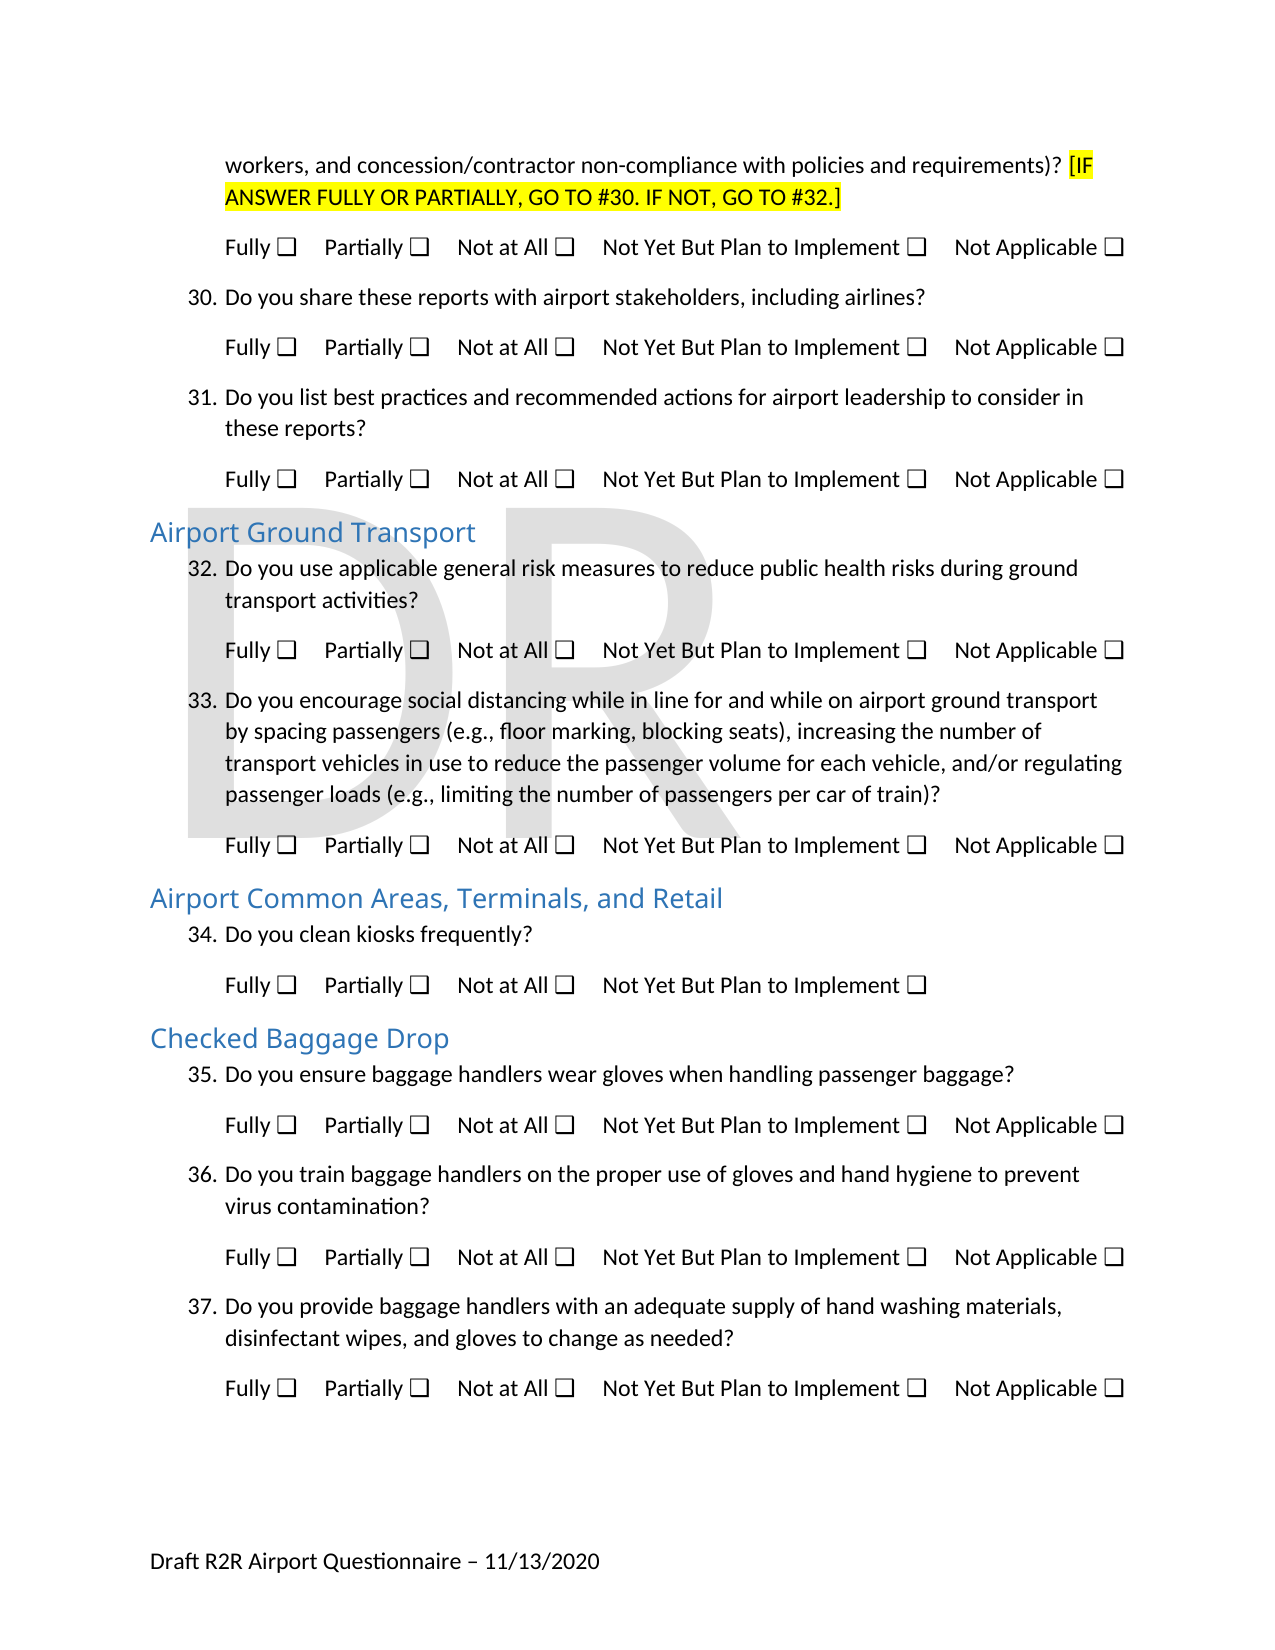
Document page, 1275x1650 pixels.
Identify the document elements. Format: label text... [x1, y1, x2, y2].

text Fully ❑ Partially ❑ Not at All ❑ Not Yet But Plan to Implement ❑ Not Applicable ❑ [225, 828, 1125, 860]
list Do you clean kiosks frequently? [187, 919, 1125, 949]
text Fully ❑ Partially ❑ Not at All ❑ Not Yet But Plan to Implement ❑ Not Applicable ❑ [225, 1371, 1125, 1403]
subtitle Checked Baggage Drop [150, 1019, 1125, 1056]
list Do you train baggage handlers on the proper use of gloves and hand hygiene to prevent virus contamination? [187, 1159, 1125, 1220]
list Do you share these reports with airport stakeholders, including airlines? [187, 282, 1125, 311]
list Do you encourage social distancing while in line for and while on airport ground transport by spacing passengers (e.g., floor marking, blocking seats), increasing the number of transport vehicles in use to reduce the passenger volume for each vehicle, and/or regulating passenger loads (e.g., limiting the number of passengers per car of train)? [187, 685, 1125, 809]
subtitle Airport Common Areas, Terminals, and Retail [150, 880, 1125, 917]
list Do you provide baggage handlers with an adequate supply of hand washing materials, disinfectant wipes, and gloves to change as needed? [187, 1291, 1125, 1352]
text Fully ❑ Partially ❑ Not at All ❑ Not Yet But Plan to Implement ❑ Not Applicable ❑ [225, 462, 1125, 494]
subtitle Airport Ground Transport [150, 513, 1125, 550]
list Do you ensure baggage handlers wear gloves when handling passenger baggage? [187, 1059, 1125, 1089]
text Fully ❑ Partially ❑ Not at All ❑ Not Yet But Plan to Implement ❑ Not Applicable ❑ [225, 230, 1125, 262]
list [187, 150, 1125, 211]
text Fully ❑ Partially ❑ Not at All ❑ Not Yet But Plan to Implement ❑ Not Applicable ❑ [225, 1108, 1125, 1140]
text Fully ❑ Partially ❑ Not at All ❑ Not Yet But Plan to Implement ❑ Not Applicable ❑ [225, 330, 1125, 362]
text Fully ❑ Partially ❑ Not at All ❑ Not Yet But Plan to Implement ❑ [225, 968, 1125, 1000]
list Do you list best practices and recommended actions for airport leadership to consider in these reports? [187, 382, 1125, 443]
list Do you use applicable general risk measures to reduce public health risks during ground transport activities? [187, 553, 1125, 614]
text Fully ❑ Partially ❑ Not at All ❑ Not Yet But Plan to Implement ❑ Not Applicable ❑ [225, 1239, 1125, 1272]
text Fully ❑ Partially ❑ Not at All ❑ Not Yet But Plan to Implement ❑ Not Applicable ❑ [225, 633, 1125, 666]
